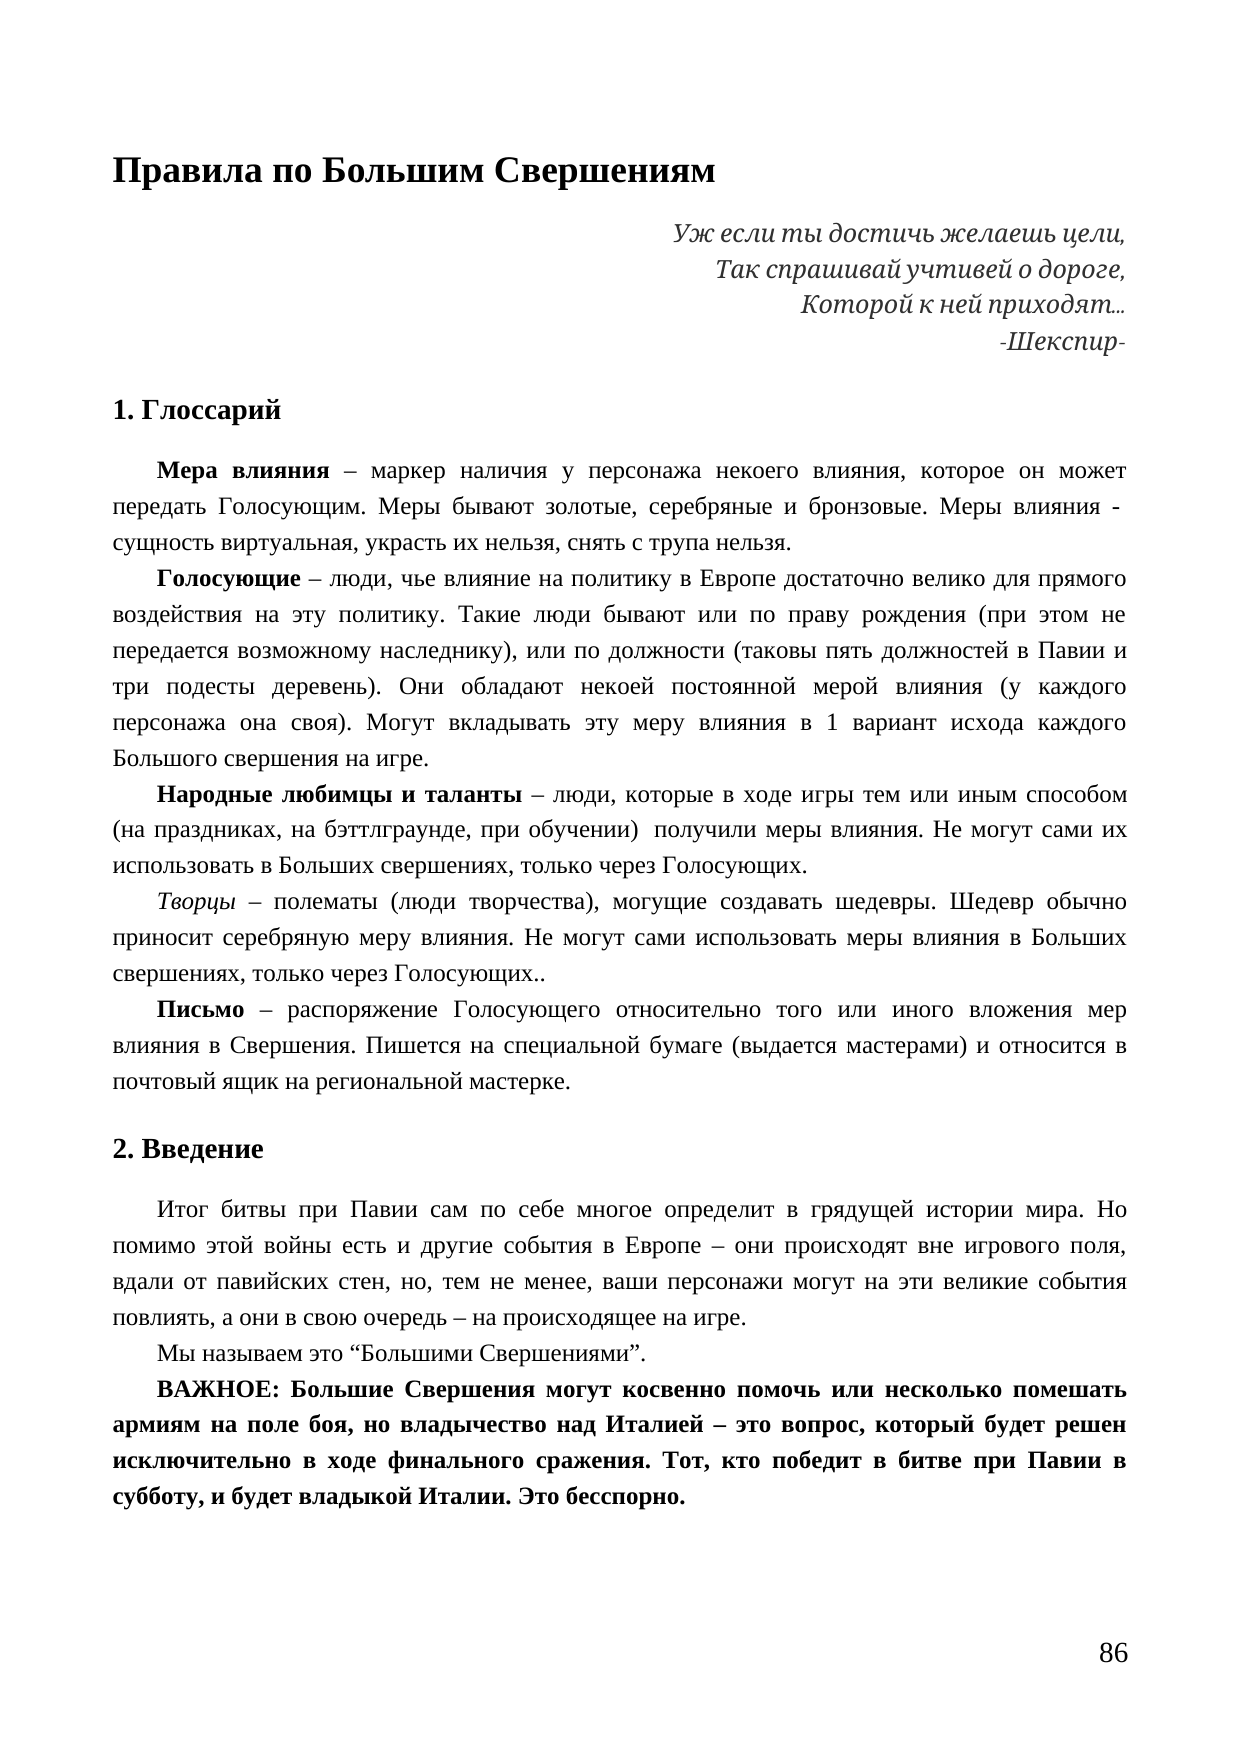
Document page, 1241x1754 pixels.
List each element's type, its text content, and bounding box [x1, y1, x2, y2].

text ВАЖНОЕ: Большие Свершения могут косвенно помочь или несколько помешать армиям на поле боя, но владычество над Италией – это вопрос, который будет решен исключительно в ходе финального сражения. Тот, кто победит в битве при Павии в субботу, и будет владыкой Италии. Это бесспорно. [112, 1374, 1128, 1510]
text Которой к ней приходят... [112, 291, 1128, 320]
text Голосующие – люди, чье влияние на политику в Европе достаточно велико для прямого воздействия на эту политику. Такие люди бывают или по праву рождения (при этом не передается возможному наследнику), или по должности (таковы пять должностей в Павии и три подесты деревень). Они обладают некоей постоянной мерой влияния (у каждого персонажа она своя). Могут вкладывать эту меру влияния в 1 вариант исхода каждого Большого свершения на игре. [112, 563, 1128, 771]
subtitle Правила по Большим Свершениям [112, 147, 1128, 190]
subtitle 1. Глоссарий [112, 392, 1128, 426]
text -Шекспир- [112, 327, 1128, 356]
text Творцы – полематы (люди творчества), могущие создавать шедевры. Шедевр обычно приносит серебряную меру влияния. Не могут сами использовать меры влияния в Больших свершениях, только через Голосующих.. [112, 886, 1128, 987]
text Уж если ты достичь желаешь цели, [112, 219, 1128, 248]
subtitle 2. Введение [112, 1131, 1128, 1165]
text Итог битвы при Павии сам по себе многое определит в грядущей истории мира. Но помимо этой войны есть и другие события в Европе – они происходят вне игрового поля, вдали от павийских стен, но, тем не менее, ваши персонажи могут на эти великие события повлиять, а они в свою очередь – на происходящее на игре. [112, 1194, 1128, 1331]
text Мы называем это “Большими Свершениями”. [112, 1338, 1128, 1366]
text Мера влияния – маркер наличия у персонажа некоего влияния, которое он может передать Голосующим. Меры бывают золотые, серебряные и бронзовые. Меры влияния - сущность виртуальная, украсть их нельзя, снять с трупа нельзя. [112, 455, 1128, 556]
text Народные любимцы и таланты – люди, которые в ходе игры тем или иным способом (на праздниках, на бэттлграунде, при обучении) получили меры влияния. Не могут сами их использовать в Больших свершениях, только через Голосующих. [112, 779, 1128, 879]
text Так спрашивай учтивей о дороге, [112, 256, 1128, 284]
text Письмо – распоряжение Голосующего относительно того или иного вложения мер влияния в Свершения. Пишется на специальной бумаге (выдается мастерами) и относится в почтовый ящик на региональной мастерке. [112, 994, 1128, 1095]
